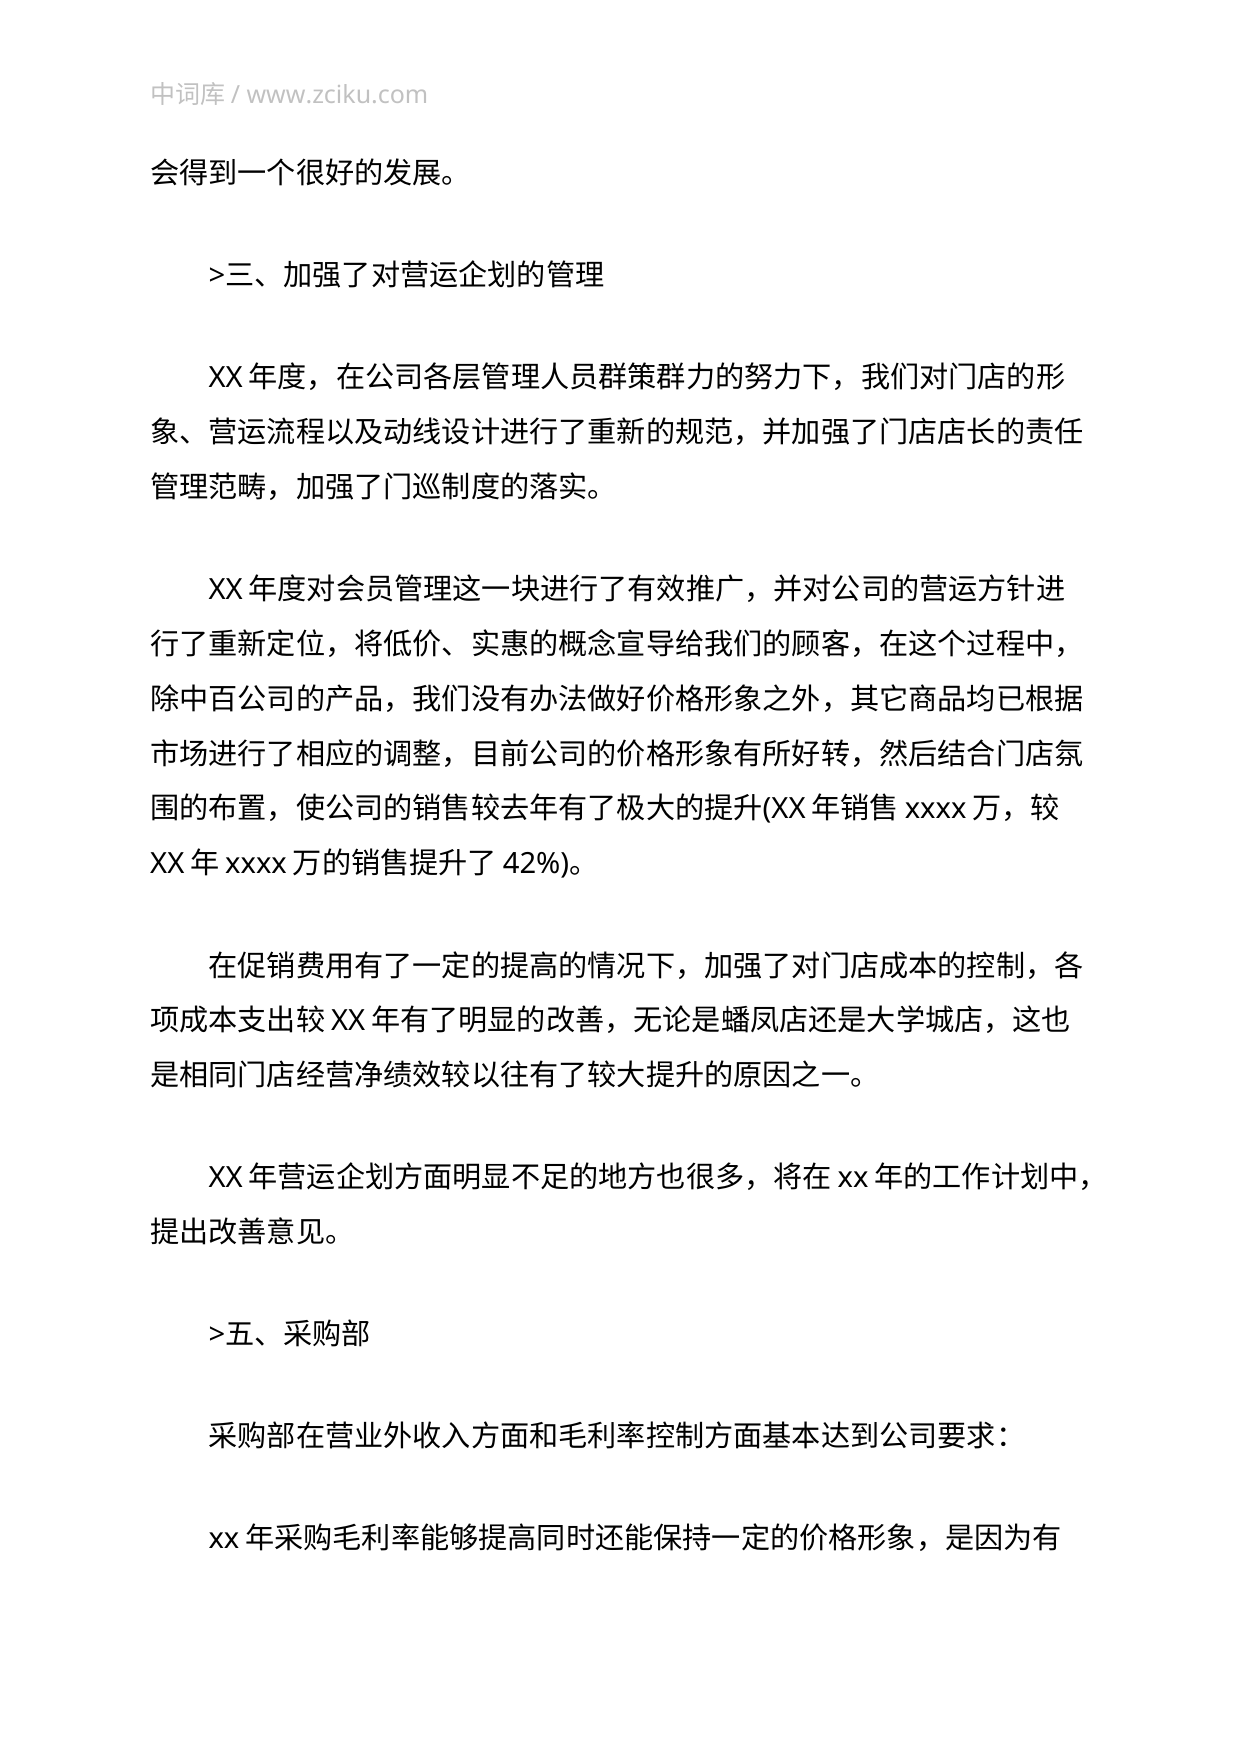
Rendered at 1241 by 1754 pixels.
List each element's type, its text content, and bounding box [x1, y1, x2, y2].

text >三、加强了对营运企划的管理 [150, 252, 1090, 294]
text >五、采购部 [150, 1311, 1090, 1353]
text 在促销费用有了一定的提高的情况下，加强了对门店成本的控制，各项成本支出较XX年有了明显的改善，无论是蟠凤店还是大学城店，这也是相同门店经营净绩效较以往有了较大提升的原因之一。 [150, 942, 1090, 1094]
text 采购部在营业外收入方面和毛利率控制方面基本达到公司要求： [150, 1412, 1090, 1455]
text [150, 1514, 1090, 1557]
text XX年度对会员管理这一块进行了有效推广，并对公司的营运方针进行了重新定位，将低价、实惠的概念宣导给我们的顾客，在这个过程中，除中百公司的产品，我们没有办法做好价格形象之外，其它商品均已根据市场进行了相应的调整，目前公司的价格形象有所好转，然后结合门店氛围的布置，使公司的销售较去年有了极大的提升(XX年销售xxxx万，较XX年xxxx万的销售提升了42%)。 [150, 565, 1090, 882]
text XX年度，在公司各层管理人员群策群力的努力下，我们对门店的形象、营运流程以及动线设计进行了重新的规范，并加强了门店店长的责任管理范畴，加强了门巡制度的落实。 [150, 354, 1090, 506]
text XX年营运企划方面明显不足的地方也很多，将在xx年的工作计划中，提出改善意见。 [150, 1154, 1090, 1251]
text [150, 150, 1090, 192]
